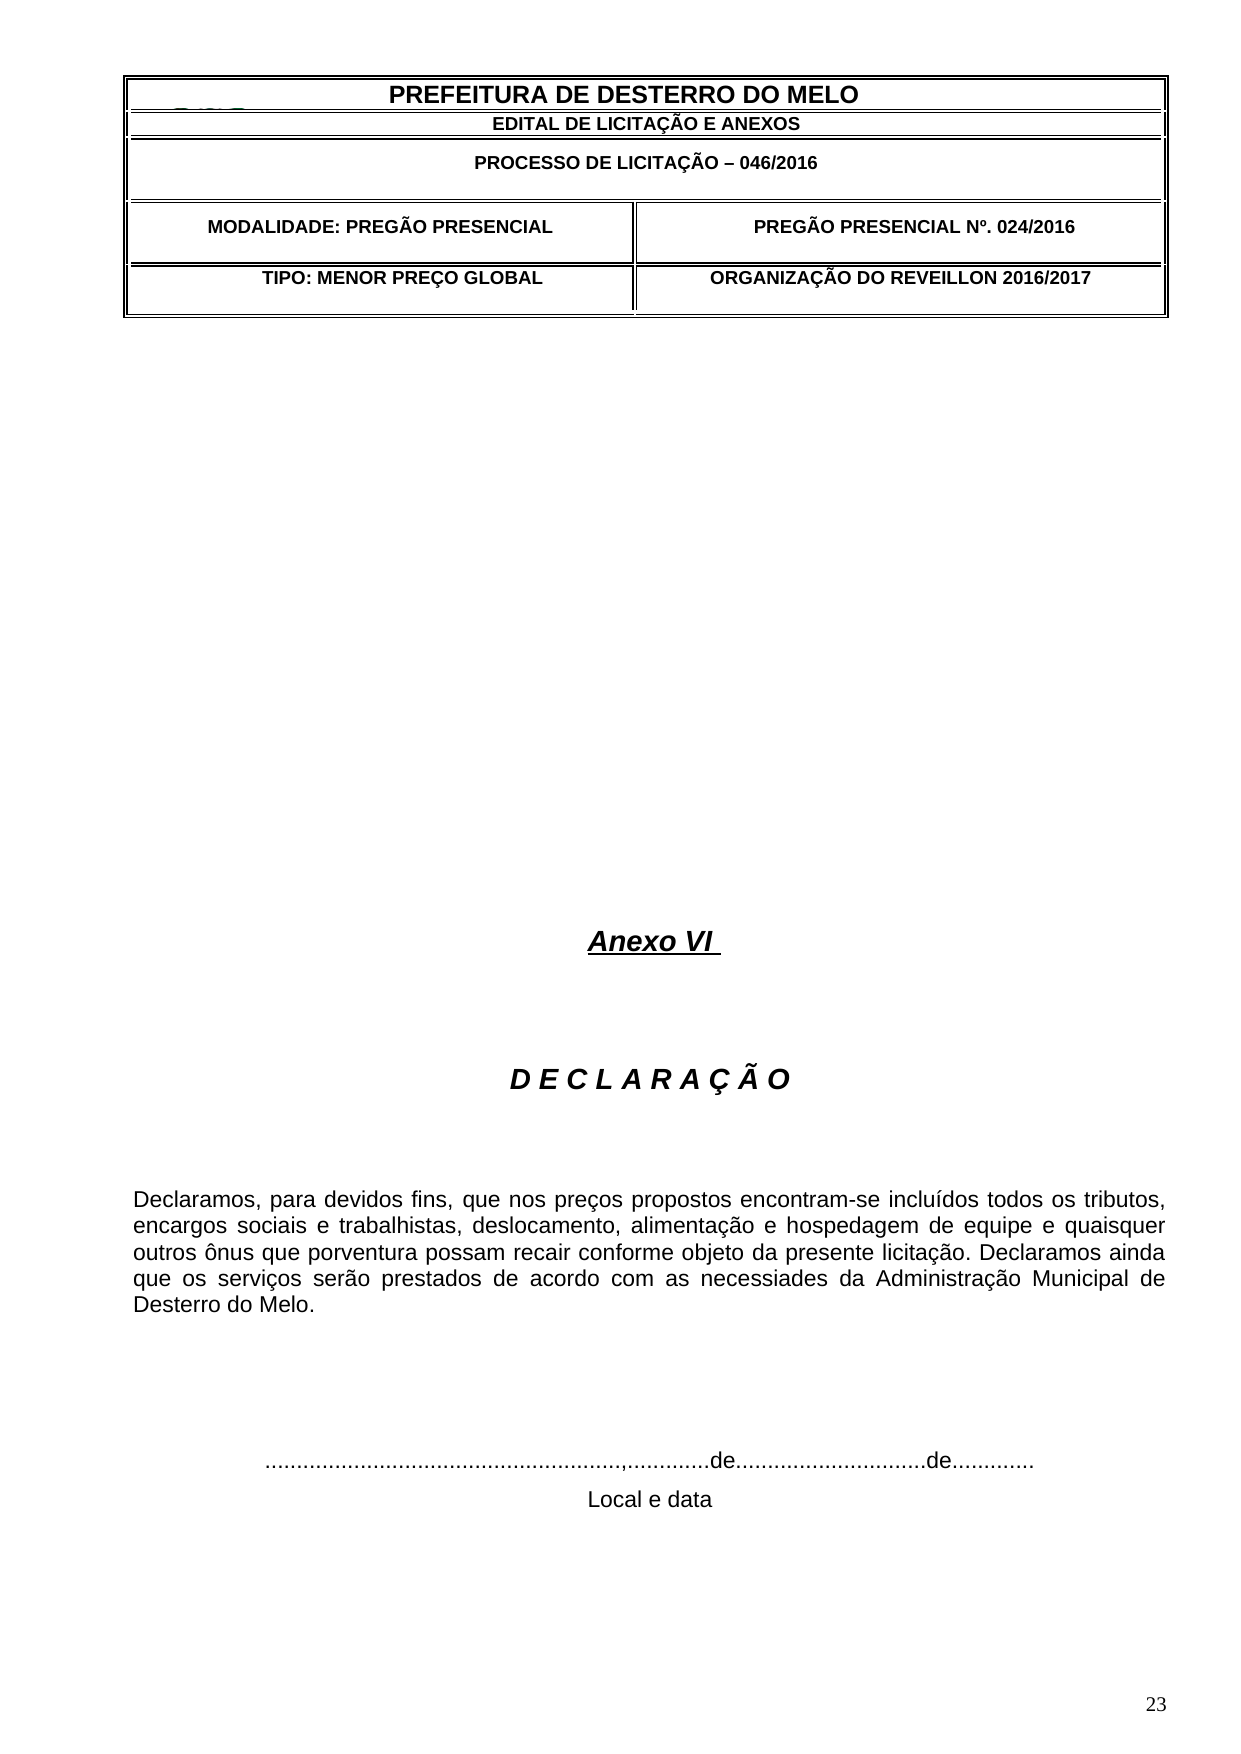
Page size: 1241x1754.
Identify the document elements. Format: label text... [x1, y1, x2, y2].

text ........................................................,.............de..............................de............. [133, 1447, 1167, 1473]
text Anexo VI [133, 924, 1167, 957]
text Declaramos, para devidos fins, que nos preços propostos encontram-se incluídos todos os tributos, encargos sociais e trabalhistas, deslocamento, alimentação e hospedagem de equipe e quaisquer outros ônus que porventura possam recair conforme objeto da presente licitação. Declaramos ainda que os serviços serão prestados de acordo com as necessiades da Administração Municipal de Desterro do Melo. [133, 1186, 1167, 1318]
text D E C L A R A Ç Ã O [133, 1062, 1167, 1096]
text Local e data [133, 1486, 1167, 1512]
